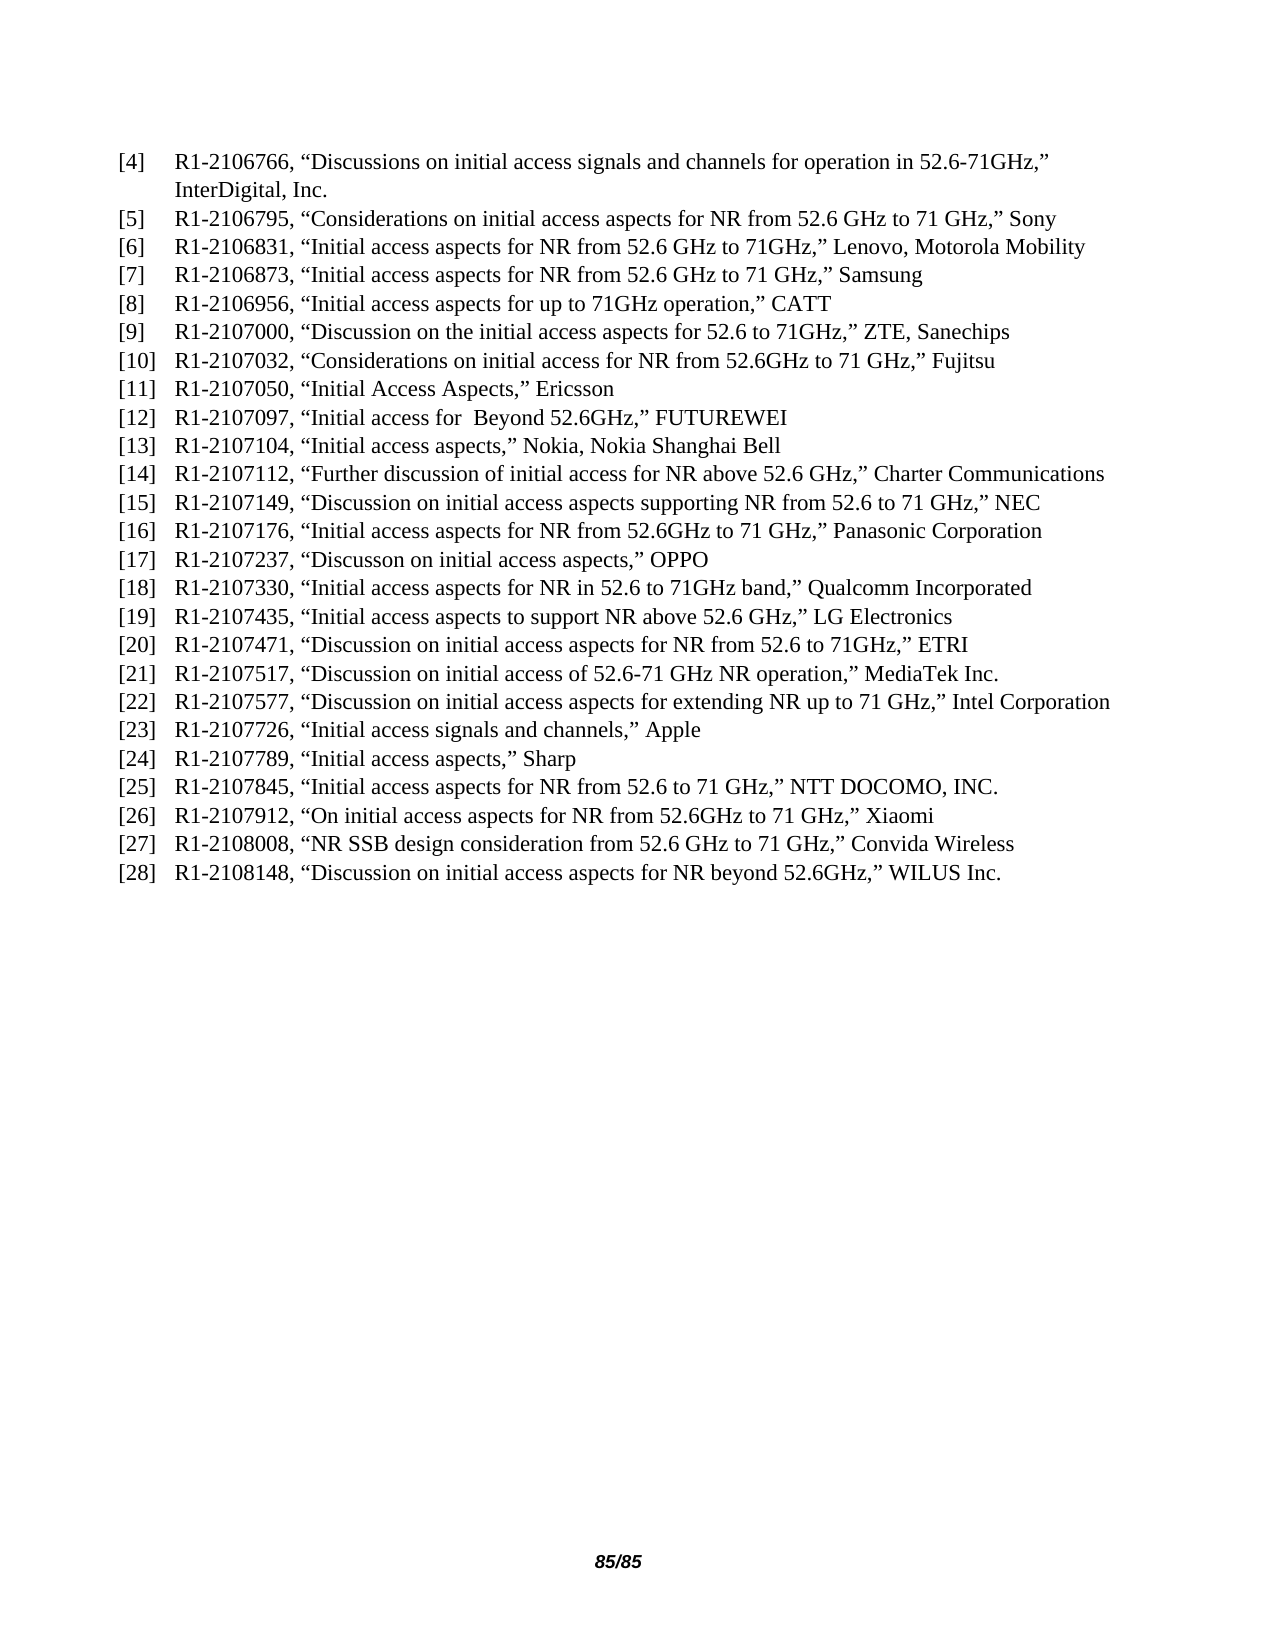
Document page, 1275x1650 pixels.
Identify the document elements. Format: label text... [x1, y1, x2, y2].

list R1-2106766, “Discussions on initial access signals and channels for operation in 52.6-71GHz,” InterDigital, Inc. [118, 148, 1157, 202]
list R1-2107237, “Discusson on initial access aspects,” OPPO [118, 546, 1157, 572]
list R1-2107471, “Discussion on initial access aspects for NR from 52.6 to 71GHz,” ETRI [118, 631, 1157, 657]
list R1-2107912, “On initial access aspects for NR from 52.6GHz to 71 GHz,” Xiaomi [118, 802, 1157, 828]
list R1-2107149, “Discussion on initial access aspects supporting NR from 52.6 to 71 GHz,” NEC [118, 489, 1157, 515]
list R1-2107330, “Initial access aspects for NR in 52.6 to 71GHz band,” Qualcomm Incorporated [118, 574, 1157, 601]
list R1-2107112, “Further discussion of initial access for NR above 52.6 GHz,” Charter Communications [118, 461, 1157, 487]
list R1-2107097, “Initial access for Beyond 52.6GHz,” FUTUREWEI [118, 404, 1157, 430]
list R1-2107435, “Initial access aspects to support NR above 52.6 GHz,” LG Electronics [118, 603, 1157, 629]
list R1-2107104, “Initial access aspects,” Nokia, Nokia Shanghai Bell [118, 432, 1157, 458]
list R1-2108008, “NR SSB design consideration from 52.6 GHz to 71 GHz,” Convida Wireless [118, 830, 1157, 857]
list R1-2107517, “Discussion on initial access of 52.6-71 GHz NR operation,” MediaTek Inc. [118, 659, 1157, 686]
list R1-2106831, “Initial access aspects for NR from 52.6 GHz to 71GHz,” Lenovo, Motorola Mobility [118, 233, 1157, 259]
list R1-2108148, “Discussion on initial access aspects for NR beyond 52.6GHz,” WILUS Inc. [118, 859, 1157, 885]
list R1-2107577, “Discussion on initial access aspects for extending NR up to 71 GHz,” Intel Corporation [118, 688, 1157, 714]
list R1-2106873, “Initial access aspects for NR from 52.6 GHz to 71 GHz,” Samsung [118, 261, 1157, 288]
list R1-2106795, “Considerations on initial access aspects for NR from 52.6 GHz to 71 GHz,” Sony [118, 204, 1157, 231]
list R1-2107032, “Considerations on initial access for NR from 52.6GHz to 71 GHz,” Fujitsu [118, 347, 1157, 373]
list R1-2106956, “Initial access aspects for up to 71GHz operation,” CATT [118, 290, 1157, 316]
list R1-2107000, “Discussion on the initial access aspects for 52.6 to 71GHz,” ZTE, Sanechips [118, 318, 1157, 345]
list R1-2107050, “Initial Access Aspects,” Ericsson [118, 375, 1157, 402]
list R1-2107176, “Initial access aspects for NR from 52.6GHz to 71 GHz,” Panasonic Corporation [118, 517, 1157, 544]
list R1-2107845, “Initial access aspects for NR from 52.6 to 71 GHz,” NTT DOCOMO, INC. [118, 773, 1157, 800]
list R1-2107789, “Initial access aspects,” Sharp [118, 745, 1157, 771]
list R1-2107726, “Initial access signals and channels,” Apple [118, 716, 1157, 743]
